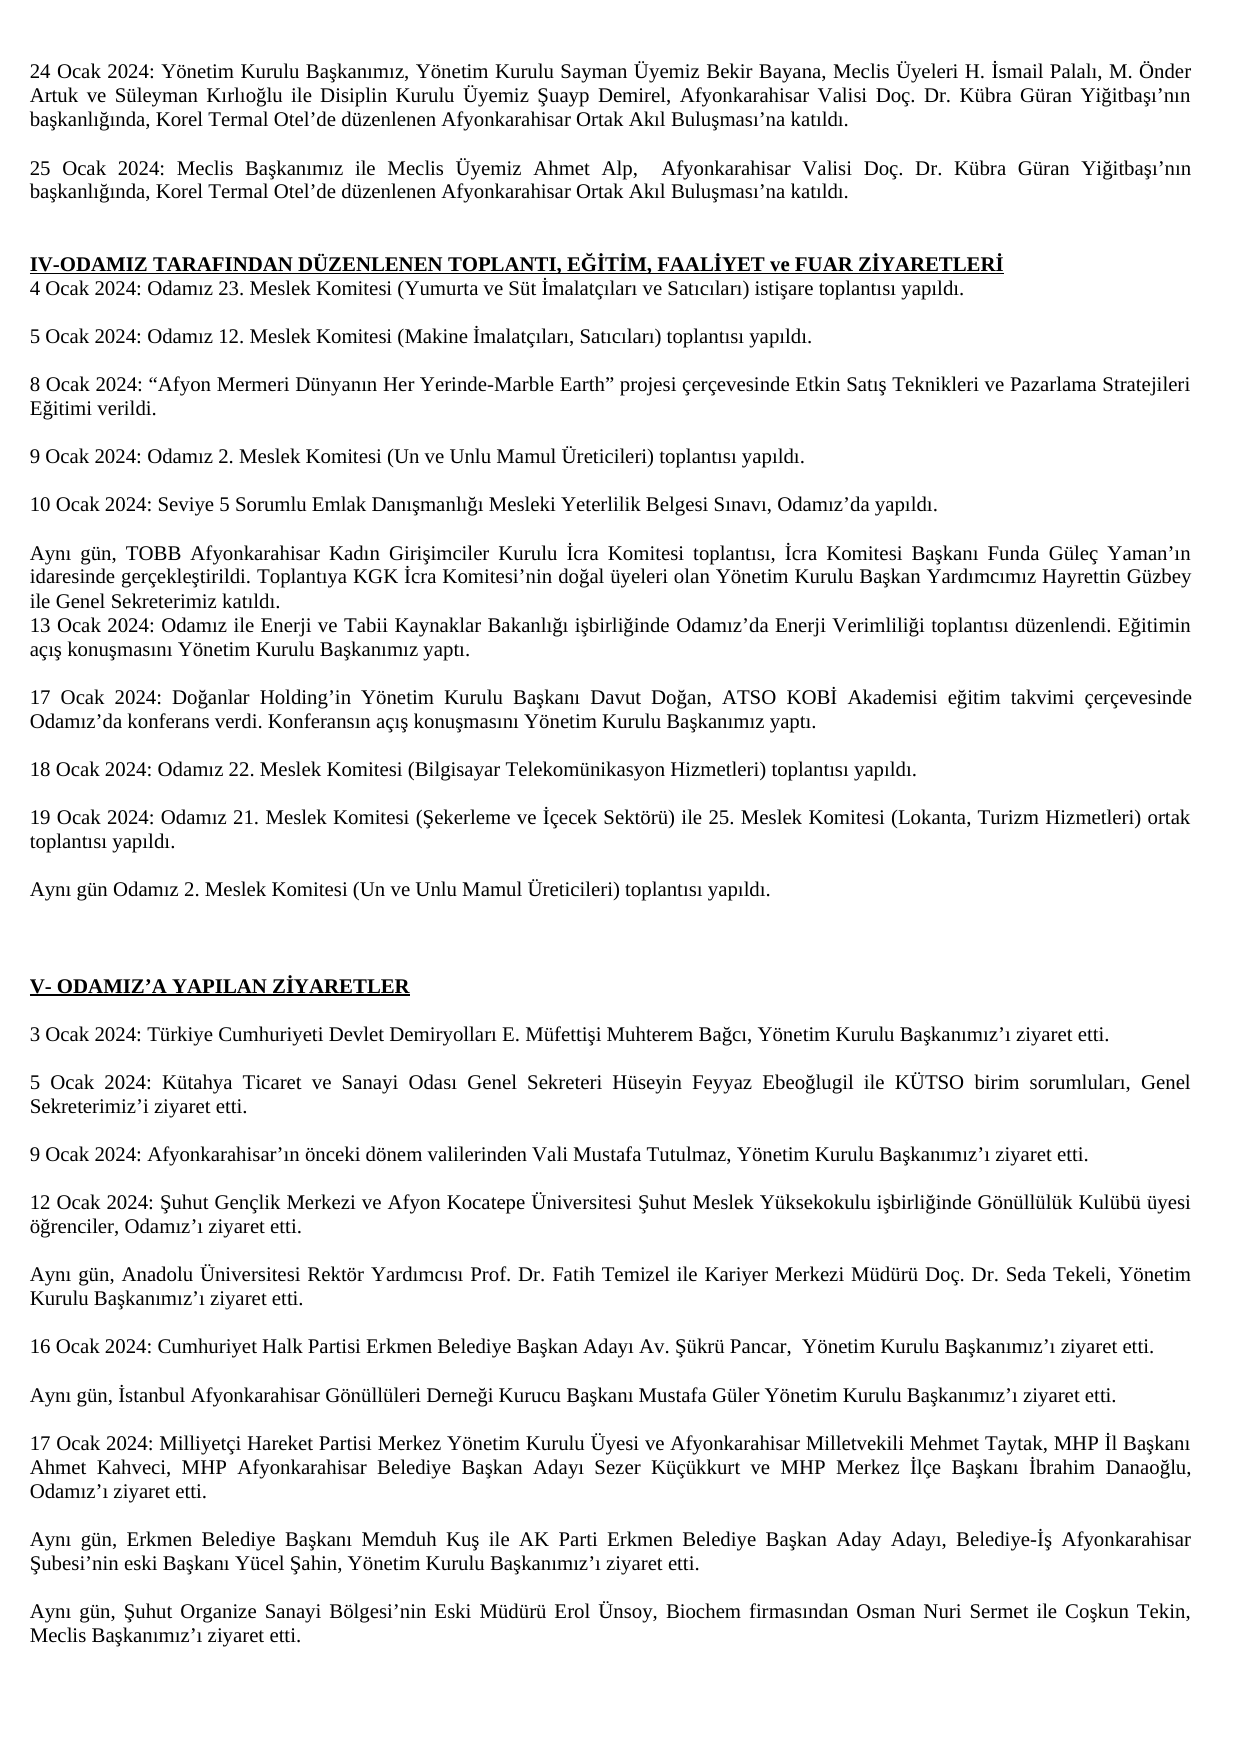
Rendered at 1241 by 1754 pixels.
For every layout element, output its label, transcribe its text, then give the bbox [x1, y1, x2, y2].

text 25 Ocak 2024: Meclis Başkanımız ile Meclis Üyemiz Ahmet Alp, Afyonkarahisar Valisi Doç. Dr. Kübra Güran Yiğitbaşı’nın başkanlığında, Korel Termal Otel’de düzenlenen Afyonkarahisar Ortak Akıl Buluşması’na katıldı. [29, 155, 1193, 203]
text Aynı gün, Erkmen Belediye Başkanı Memduh Kuş ile AK Parti Erkmen Belediye Başkan Aday Adayı, Belediye-İş Afyonkarahisar Şubesi’nin eski Başkanı Yücel Şahin, Yönetim Kurulu Başkanımız’ı ziyaret etti. [29, 1527, 1193, 1575]
text 4 Ocak 2024: Odamız 23. Meslek Komitesi (Yumurta ve Süt İmalatçıları ve Satıcıları) istişare toplantısı yapıldı. [29, 276, 1193, 300]
text 9 Ocak 2024: Afyonkarahisar’ın önceki dönem valilerinden Vali Mustafa Tutulmaz, Yönetim Kurulu Başkanımız’ı ziyaret etti. [29, 1142, 1193, 1166]
text Aynı gün, Anadolu Üniversitesi Rektör Yardımcısı Prof. Dr. Fatih Temizel ile Kariyer Merkezi Müdürü Doç. Dr. Seda Tekeli, Yönetim Kurulu Başkanımız’ı ziyaret etti. [29, 1262, 1193, 1310]
text 12 Ocak 2024: Şuhut Gençlik Merkezi ve Afyon Kocatepe Üniversitesi Şuhut Meslek Yüksekokulu işbirliğinde Gönüllülük Kulübü üyesi öğrenciler, Odamız’ı ziyaret etti. [29, 1190, 1193, 1238]
text Aynı gün Odamız 2. Meslek Komitesi (Un ve Unlu Mamul Üreticileri) toplantısı yapıldı. [29, 877, 1193, 901]
text 13 Ocak 2024: Odamız ile Enerji ve Tabii Kaynaklar Bakanlığı işbirliğinde Odamız’da Enerji Verimliliği toplantısı düzenlendi. Eğitimin açış konuşmasını Yönetim Kurulu Başkanımız yaptı. [29, 613, 1193, 661]
text 17 Ocak 2024: Milliyetçi Hareket Partisi Merkez Yönetim Kurulu Üyesi ve Afyonkarahisar Milletvekili Mehmet Taytak, MHP İl Başkanı Ahmet Kahveci, MHP Afyonkarahisar Belediye Başkan Adayı Sezer Küçükkurt ve MHP Merkez İlçe Başkanı İbrahim Danaoğlu, Odamız’ı ziyaret etti. [29, 1431, 1193, 1503]
text 18 Ocak 2024: Odamız 22. Meslek Komitesi (Bilgisayar Telekomünikasyon Hizmetleri) toplantısı yapıldı. [29, 757, 1193, 781]
text 3 Ocak 2024: Türkiye Cumhuriyeti Devlet Demiryolları E. Müfettişi Muhterem Bağcı, Yönetim Kurulu Başkanımız’ı ziyaret etti. [29, 1022, 1193, 1046]
text 5 Ocak 2024: Odamız 12. Meslek Komitesi (Makine İmalatçıları, Satıcıları) toplantısı yapıldı. [29, 324, 1193, 348]
text 8 Ocak 2024: “Afyon Mermeri Dünyanın Her Yerinde-Marble Earth” projesi çerçevesinde Etkin Satış Teknikleri ve Pazarlama Stratejileri Eğitimi verildi. [29, 372, 1193, 420]
text V- ODAMIZ’A YAPILAN ZİYARETLER [29, 973, 1193, 998]
text 9 Ocak 2024: Odamız 2. Meslek Komitesi (Un ve Unlu Mamul Üreticileri) toplantısı yapıldı. [29, 444, 1193, 468]
text 16 Ocak 2024: Cumhuriyet Halk Partisi Erkmen Belediye Başkan Adayı Av. Şükrü Pancar, Yönetim Kurulu Başkanımız’ı ziyaret etti. [29, 1334, 1193, 1358]
text 19 Ocak 2024: Odamız 21. Meslek Komitesi (Şekerleme ve İçecek Sektörü) ile 25. Meslek Komitesi (Lokanta, Turizm Hizmetleri) ortak toplantısı yapıldı. [29, 805, 1193, 853]
text Aynı gün, TOBB Afyonkarahisar Kadın Girişimciler Kurulu İcra Komitesi toplantısı, İcra Komitesi Başkanı Funda Güleç Yaman’ın idaresinde gerçekleştirildi. Toplantıya KGK İcra Komitesi’nin doğal üyeleri olan Yönetim Kurulu Başkan Yardımcımız Hayrettin Güzbey ile Genel Sekreterimiz katıldı. [29, 540, 1193, 613]
text 17 Ocak 2024: Doğanlar Holding’in Yönetim Kurulu Başkanı Davut Doğan, ATSO KOBİ Akademisi eğitim takvimi çerçevesinde Odamız’da konferans verdi. Konferansın açış konuşmasını Yönetim Kurulu Başkanımız yaptı. [29, 685, 1193, 733]
text 10 Ocak 2024: Seviye 5 Sorumlu Emlak Danışmanlığı Mesleki Yeterlilik Belgesi Sınavı, Odamız’da yapıldı. [29, 492, 1193, 516]
text 5 Ocak 2024: Kütahya Ticaret ve Sanayi Odası Genel Sekreteri Hüseyin Feyyaz Ebeoğlugil ile KÜTSO birim sorumluları, Genel Sekreterimiz’i ziyaret etti. [29, 1070, 1193, 1118]
text Aynı gün, İstanbul Afyonkarahisar Gönüllüleri Derneği Kurucu Başkanı Mustafa Güler Yönetim Kurulu Başkanımız’ı ziyaret etti. [29, 1383, 1193, 1407]
text IV-ODAMIZ TARAFINDAN DÜZENLENEN TOPLANTI, EĞİTİM, FAALİYET ve FUAR ZİYARETLERİ [29, 252, 1193, 276]
text 24 Ocak 2024: Yönetim Kurulu Başkanımız, Yönetim Kurulu Sayman Üyemiz Bekir Bayana, Meclis Üyeleri H. İsmail Palalı, M. Önder Artuk ve Süleyman Kırlıoğlu ile Disiplin Kurulu Üyemiz Şuayp Demirel, Afyonkarahisar Valisi Doç. Dr. Kübra Güran Yiğitbaşı’nın başkanlığında, Korel Termal Otel’de düzenlenen Afyonkarahisar Ortak Akıl Buluşması’na katıldı. [29, 59, 1193, 131]
text Aynı gün, Şuhut Organize Sanayi Bölgesi’nin Eski Müdürü Erol Ünsoy, Biochem firmasından Osman Nuri Sermet ile Coşkun Tekin, Meclis Başkanımız’ı ziyaret etti. [29, 1599, 1193, 1647]
